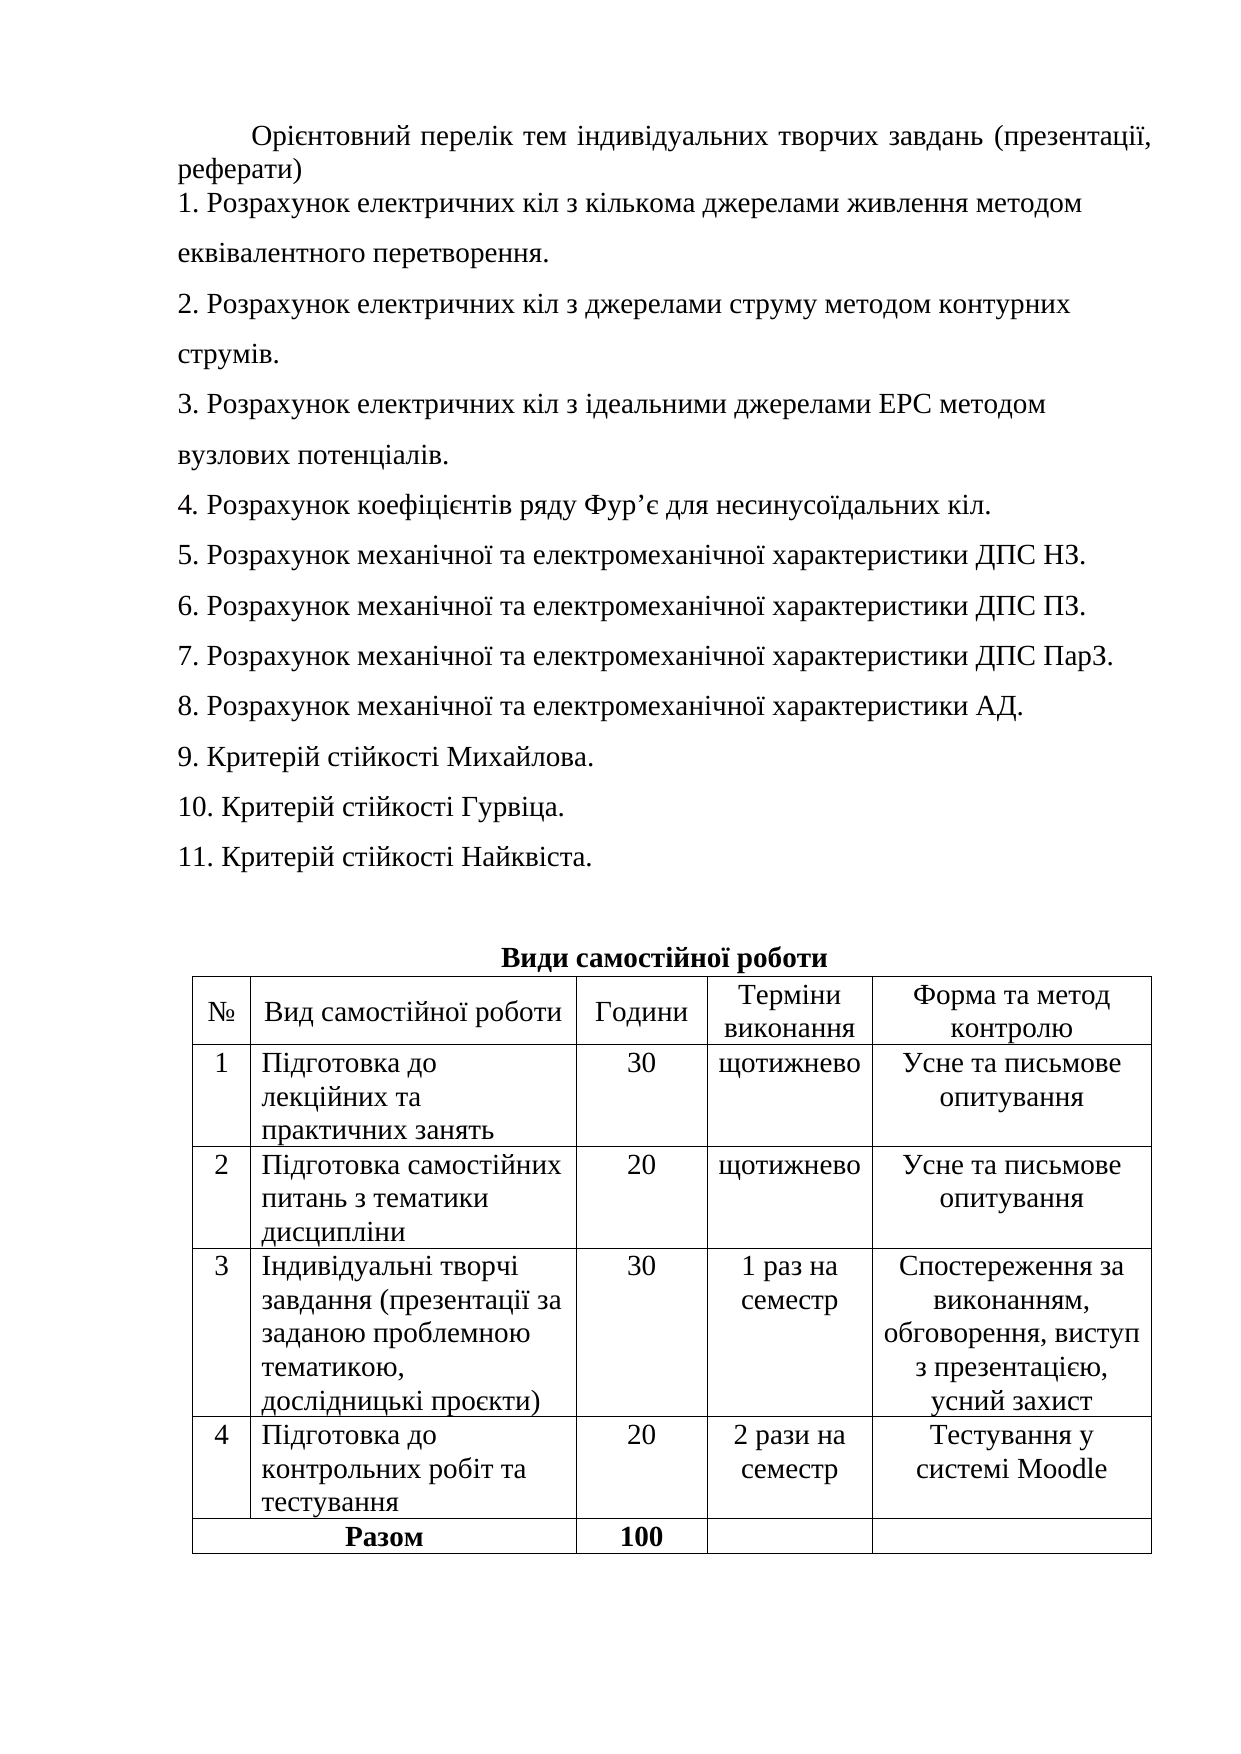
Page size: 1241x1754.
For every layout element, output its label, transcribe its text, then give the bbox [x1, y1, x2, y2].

table_cell 2 рази на семестр [708, 1417, 872, 1518]
table_cell 4 [193, 1417, 250, 1518]
table_header Форма та метод контролю [873, 977, 1151, 1044]
table_header Години [577, 977, 707, 1044]
text 9. Критерій стійкості Михайлова. [177, 739, 1152, 772]
text 2. Розрахунок електричних кіл з джерелами струму методом контурних струмів. [177, 286, 1152, 370]
table_header Терміни виконання [708, 977, 872, 1044]
text 5. Розрахунок механічної та електромеханічної характеристики ДПС НЗ. [177, 537, 1152, 571]
table_cell 20 [577, 1417, 707, 1518]
text Види самостійної роботи [177, 940, 1152, 973]
text 7. Розрахунок механічної та електромеханічної характеристики ДПС ПарЗ. [177, 638, 1152, 672]
table_cell Усне та письмове опитування [873, 1045, 1151, 1146]
table_cell 20 [577, 1147, 707, 1247]
table_cell 1 [193, 1045, 250, 1146]
table_cell Усне та письмове опитування [873, 1147, 1151, 1247]
text 11. Критерій стійкості Найквіста. [177, 839, 1152, 873]
table_cell Тестування у системі Moodle [873, 1417, 1151, 1518]
table_cell 30 [577, 1045, 707, 1146]
table_cell [873, 1519, 1151, 1552]
text 8. Розрахунок механічної та електромеханічної характеристики АД. [177, 688, 1152, 722]
text 3. Розрахунок електричних кіл з ідеальними джерелами ЕРС методом вузлових потенціалів. [177, 386, 1152, 470]
table_cell 30 [577, 1249, 707, 1416]
text 10. Критерій стійкості Гурвіца. [177, 789, 1152, 822]
table_cell [708, 1519, 872, 1552]
table_cell Індивідуальні творчі завдання (презентації за заданою проблемною тематикою, дослідницькі проєкти) [251, 1249, 576, 1416]
table_header Вид самостійної роботи [251, 977, 576, 1044]
text 4. Розрахунок коефіцієнтів ряду Фур’є для несинусоїдальних кіл. [177, 487, 1152, 521]
table_cell 3 [193, 1249, 250, 1416]
table_cell Разом [193, 1519, 576, 1552]
table_cell Підготовка до лекційних та практичних занять [251, 1045, 576, 1146]
table_cell щотижнево [708, 1045, 872, 1146]
table_cell 2 [193, 1147, 250, 1247]
table_cell Спостереження за виконанням, обговорення, виступ з презентацією, усний захист [873, 1249, 1151, 1416]
table_cell Підготовка самостійних питань з тематики дисципліни [251, 1147, 576, 1247]
table_cell Підготовка до контрольних робіт та тестування [251, 1417, 576, 1518]
table_cell 100 [577, 1519, 707, 1552]
table_header № [193, 977, 250, 1044]
table_cell 1 раз на семестр [708, 1249, 872, 1416]
text 6. Розрахунок механічної та електромеханічної характеристики ДПС ПЗ. [177, 588, 1152, 621]
text Орієнтовний перелік тем індивідуальних творчих завдань (презентації, реферати) [177, 118, 1152, 185]
text 1. Розрахунок електричних кіл з кількома джерелами живлення методом еквівалентного перетворення. [177, 185, 1152, 269]
table_cell щотижнево [708, 1147, 872, 1247]
